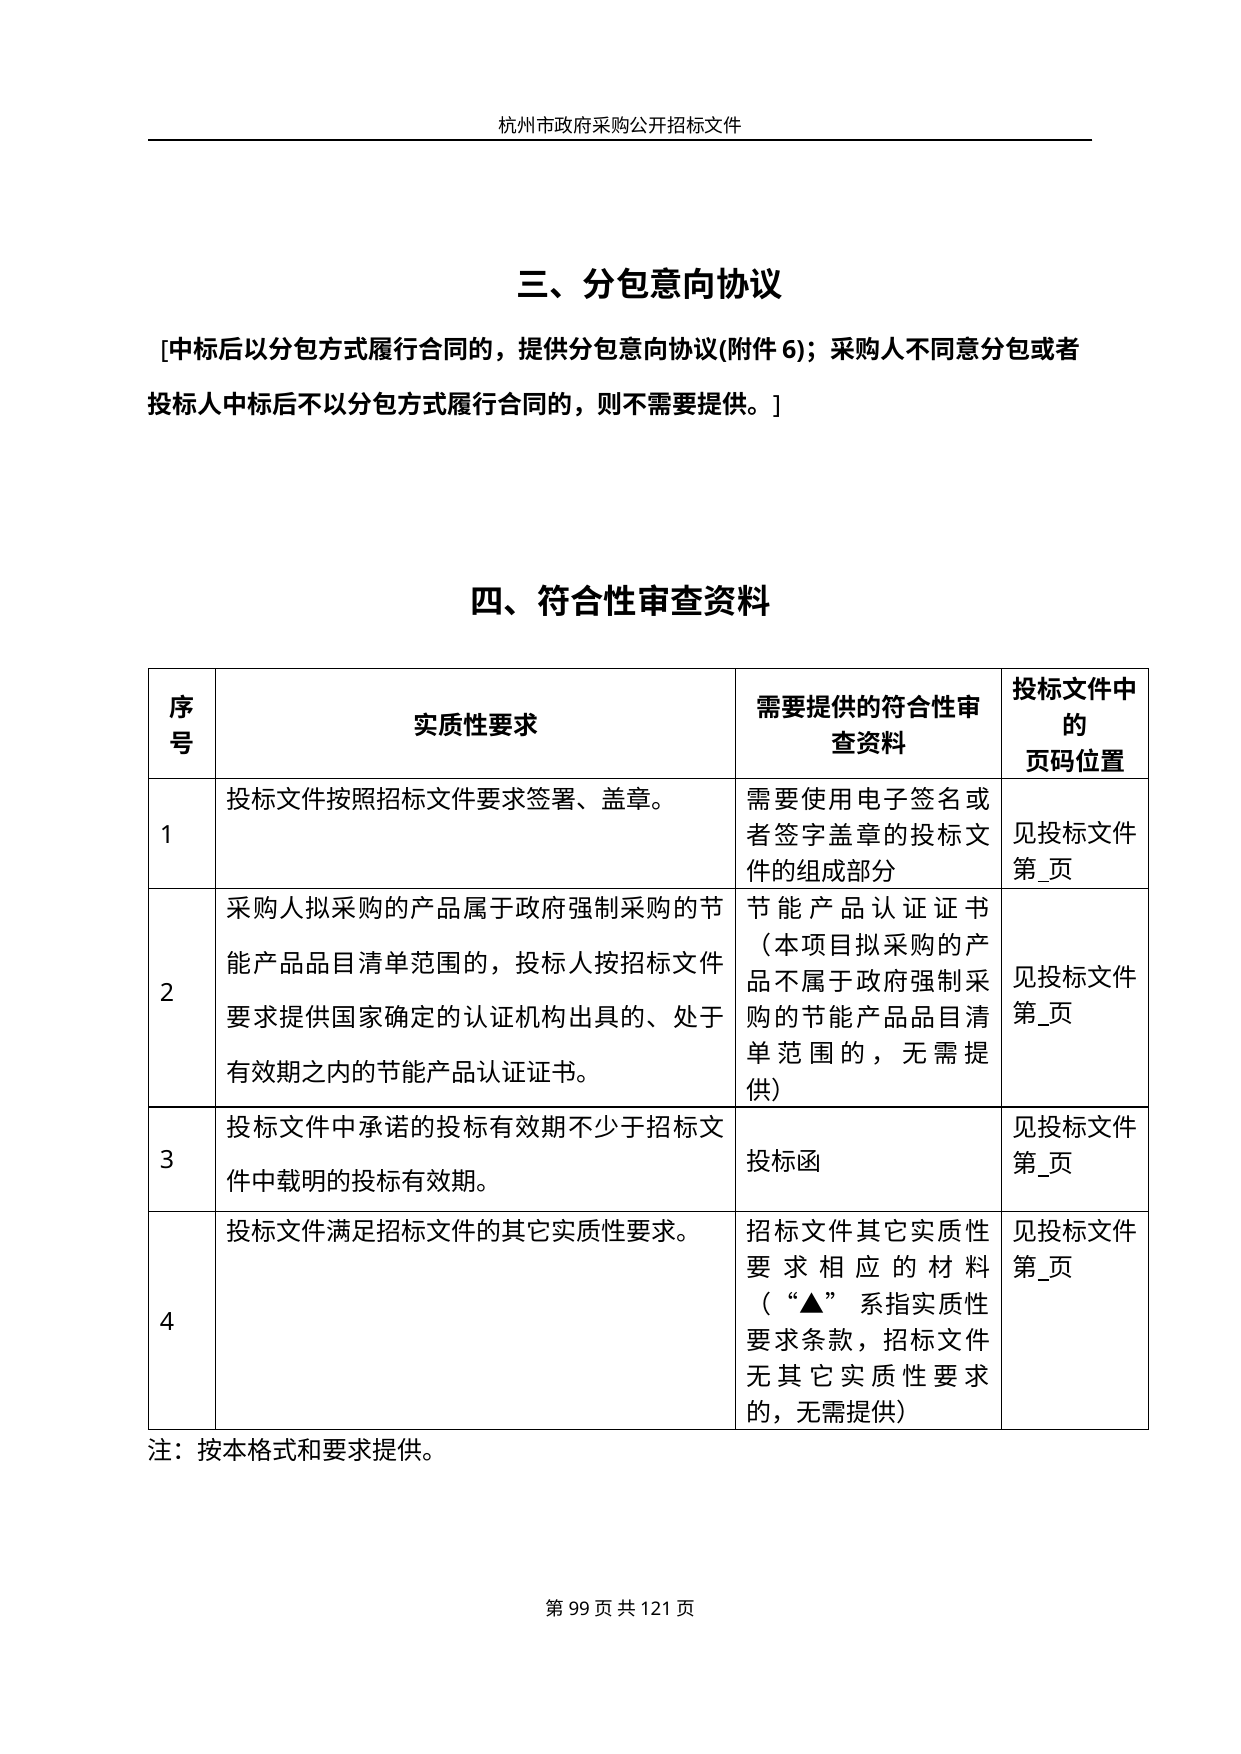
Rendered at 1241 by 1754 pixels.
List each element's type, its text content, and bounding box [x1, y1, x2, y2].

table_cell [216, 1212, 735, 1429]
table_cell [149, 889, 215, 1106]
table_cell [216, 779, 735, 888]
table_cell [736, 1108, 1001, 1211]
text 四、符合性审查资料 [148, 575, 1092, 623]
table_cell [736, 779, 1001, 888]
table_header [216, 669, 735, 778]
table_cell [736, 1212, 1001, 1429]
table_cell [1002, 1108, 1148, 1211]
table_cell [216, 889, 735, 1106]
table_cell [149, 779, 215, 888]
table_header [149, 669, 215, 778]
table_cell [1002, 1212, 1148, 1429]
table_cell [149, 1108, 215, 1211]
text [中标后以分包方式履行合同的，提供分包意向协议(附件6)；采购人不同意分包或者投标人中标后不以分包方式履行合同的，则不需要提供。] [148, 330, 1092, 420]
text 三、分包意向协议 [148, 257, 1092, 306]
text 注：按本格式和要求提供。 [148, 1430, 1049, 1466]
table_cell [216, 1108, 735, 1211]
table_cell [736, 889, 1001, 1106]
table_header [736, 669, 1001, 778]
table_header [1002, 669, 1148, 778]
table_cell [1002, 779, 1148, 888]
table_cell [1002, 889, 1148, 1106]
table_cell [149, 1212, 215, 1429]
